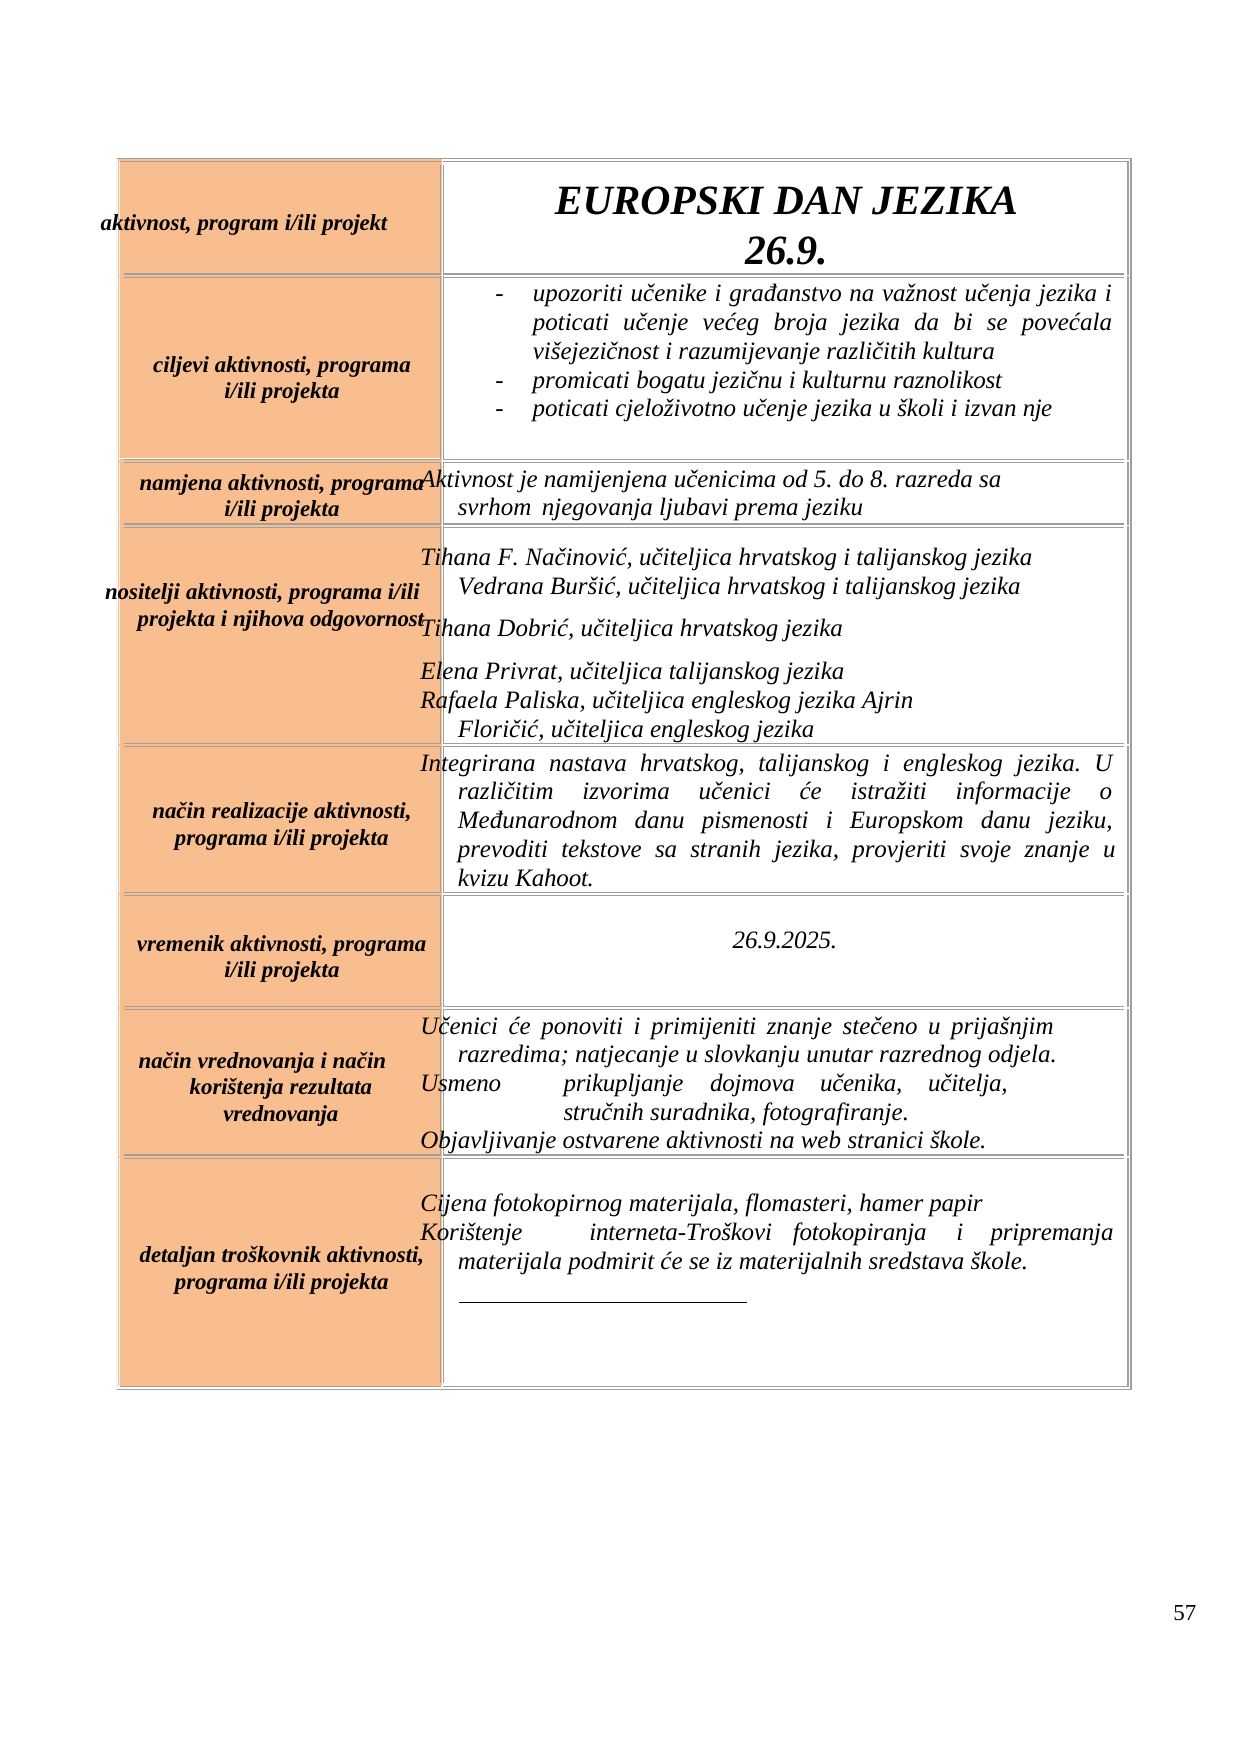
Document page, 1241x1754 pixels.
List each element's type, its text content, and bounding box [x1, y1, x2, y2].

table_cell Aktivnost je namijenjena učenicima od 5. do 8. razreda sa svrhom njegovanja ljubavi prema jeziku [442, 459, 1129, 523]
table_cell način realizacije aktivnosti, programa i/ili projekta [118, 743, 442, 891]
table_cell način vrednovanja i način korištenja rezultata vrednovanja [118, 1006, 442, 1154]
table_cell Integrirana nastava hrvatskog, talijanskog i engleskog jezika. U različitim izvorima učenici će istražiti informacije o Međunarodnom danu pismenosti i Europskom danu jeziku, prevoditi tekstove sa stranih jezika, provjeriti svoje znanje u kvizu Kahoot. [442, 743, 1129, 891]
table_cell 26.9.2025. [442, 891, 1129, 1006]
table_cell Cijena fotokopirnog materijala, flomasteri, hamer papir Korištenje interneta-Troškovi fotokopiranja i pripremanja materijala podmirit će se iz materijalnih sredstava škole. [442, 1154, 1129, 1386]
table_cell Tihana F. Načinović, učiteljica hrvatskog i talijanskog jezika Vedrana Buršić, učiteljica hrvatskog i talijanskog jezika Tihana Dobrić, učiteljica hrvatskog jezika Elena Privrat, učiteljica talijanskog jezika Rafaela Paliska, učiteljica engleskog jezika Ajrin Floričić, učiteljica engleskog jezika [442, 523, 1129, 743]
table_cell detaljan troškovnik aktivnosti, programa i/ili projekta [118, 1154, 442, 1386]
table_cell ciljevi aktivnosti, programa i/ili projekta [118, 273, 442, 458]
table_cell Učenici će ponoviti i primijeniti znanje stečeno u prijašnjim razredima; natjecanje u slovkanju unutar razrednog odjela. Usmeno prikupljanje dojmova učenika, učitelja, stručnih suradnika, fotografiranje. Objavljivanje ostvarene aktivnosti na web stranici škole. [442, 1006, 1129, 1154]
table_cell nositelji aktivnosti, programa i/ili projekta i njihova odgovornost [118, 523, 442, 743]
table_header aktivnost, program i/ili projekt [118, 159, 442, 273]
table_cell vremenik aktivnosti, programa i/ili projekta [118, 891, 442, 1006]
table_cell namjena aktivnosti, programa i/ili projekta [118, 459, 442, 523]
table_header EUROPSKI DAN JEZIKA 26.9. [442, 162, 1127, 273]
table_cell upozoriti učenike i građanstvo na važnost učenja jezika i poticati učenje većeg broja jezika da bi se povećala višejezičnost i razumijevanje različitih kultura promicati bogatu jezičnu i kulturnu raznolikost poticati cjeloživotno učenje jezika u školi i izvan nje [442, 273, 1129, 458]
